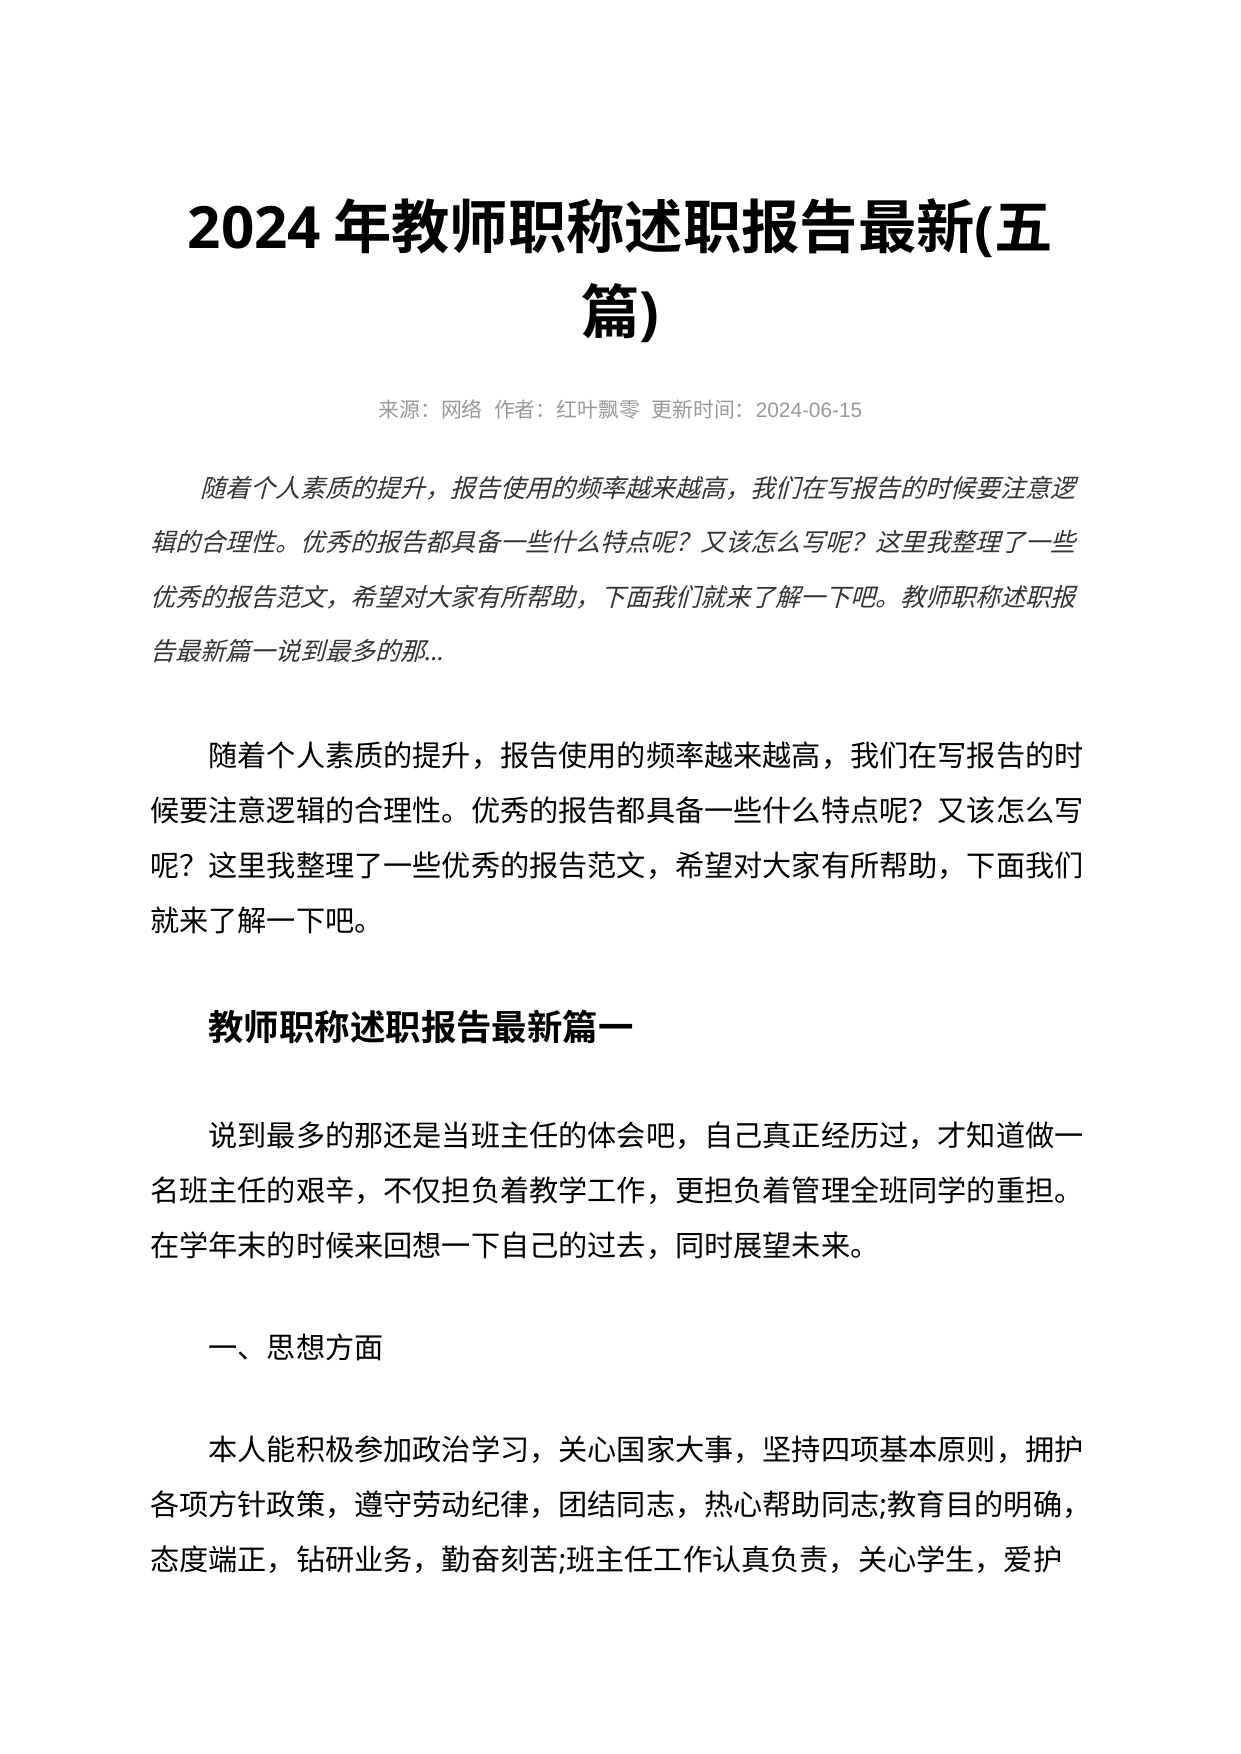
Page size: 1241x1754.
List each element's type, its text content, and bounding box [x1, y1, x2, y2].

text 随着个人素质的提升，报告使用的频率越来越高，我们在写报告的时候要注意逻辑的合理性。优秀的报告都具备一些什么特点呢？又该怎么写呢？这里我整理了一些优秀的报告范文，希望对大家有所帮助，下面我们就来了解一下吧。教师职称述职报告最新篇一说到最多的那... [150, 468, 1090, 668]
text 随着个人素质的提升，报告使用的频率越来越高，我们在写报告的时候要注意逻辑的合理性。优秀的报告都具备一些什么特点呢？又该怎么写呢？这里我整理了一些优秀的报告范文，希望对大家有所帮助，下面我们就来了解一下吧。 [150, 733, 1090, 940]
text 教师职称述职报告最新篇一 [150, 999, 1090, 1051]
text 说到最多的那还是当班主任的体会吧，自己真正经历过，才知道做一名班主任的艰辛，不仅担负着教学工作，更担负着管理全班同学的重担。在学年末的时候来回想一下自己的过去，同时展望未来。 [150, 1113, 1090, 1265]
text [150, 1426, 1090, 1578]
text 一、思想方面 [150, 1324, 1090, 1367]
text 来源：网络 作者：红叶飘零 更新时间：2024-06-15 [150, 398, 1090, 422]
subtitle 2024年教师职称述职报告最新(五篇) [150, 181, 1090, 351]
